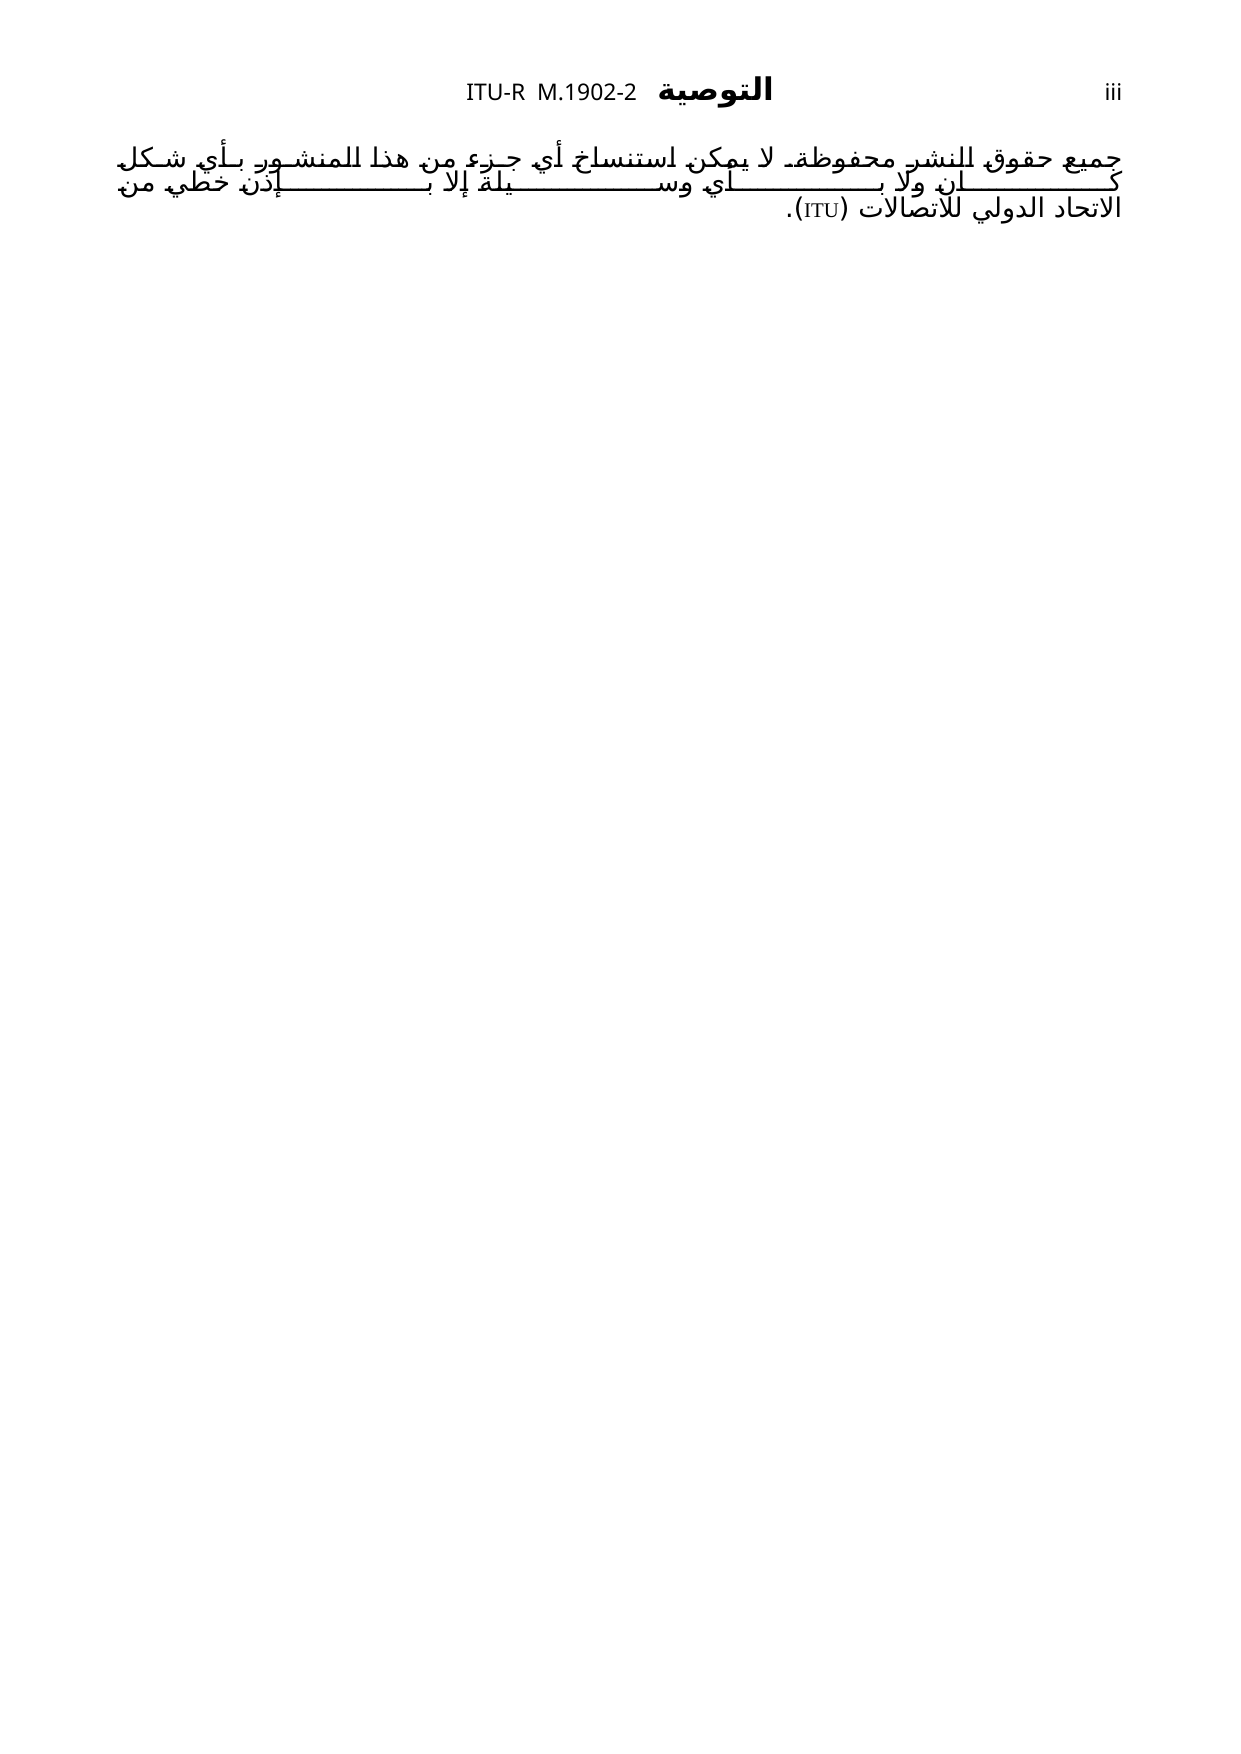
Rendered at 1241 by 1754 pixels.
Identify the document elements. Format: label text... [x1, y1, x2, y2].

text جميع حقوق النشر محفوظة. لا يمكن استنساخ أي جزء من هذا المنشور بأي شكل كان ولا بأي وسيلة إلا بإذن خطي من الاتحاد الدولي للاتصالات (ITU). [118, 148, 1122, 223]
